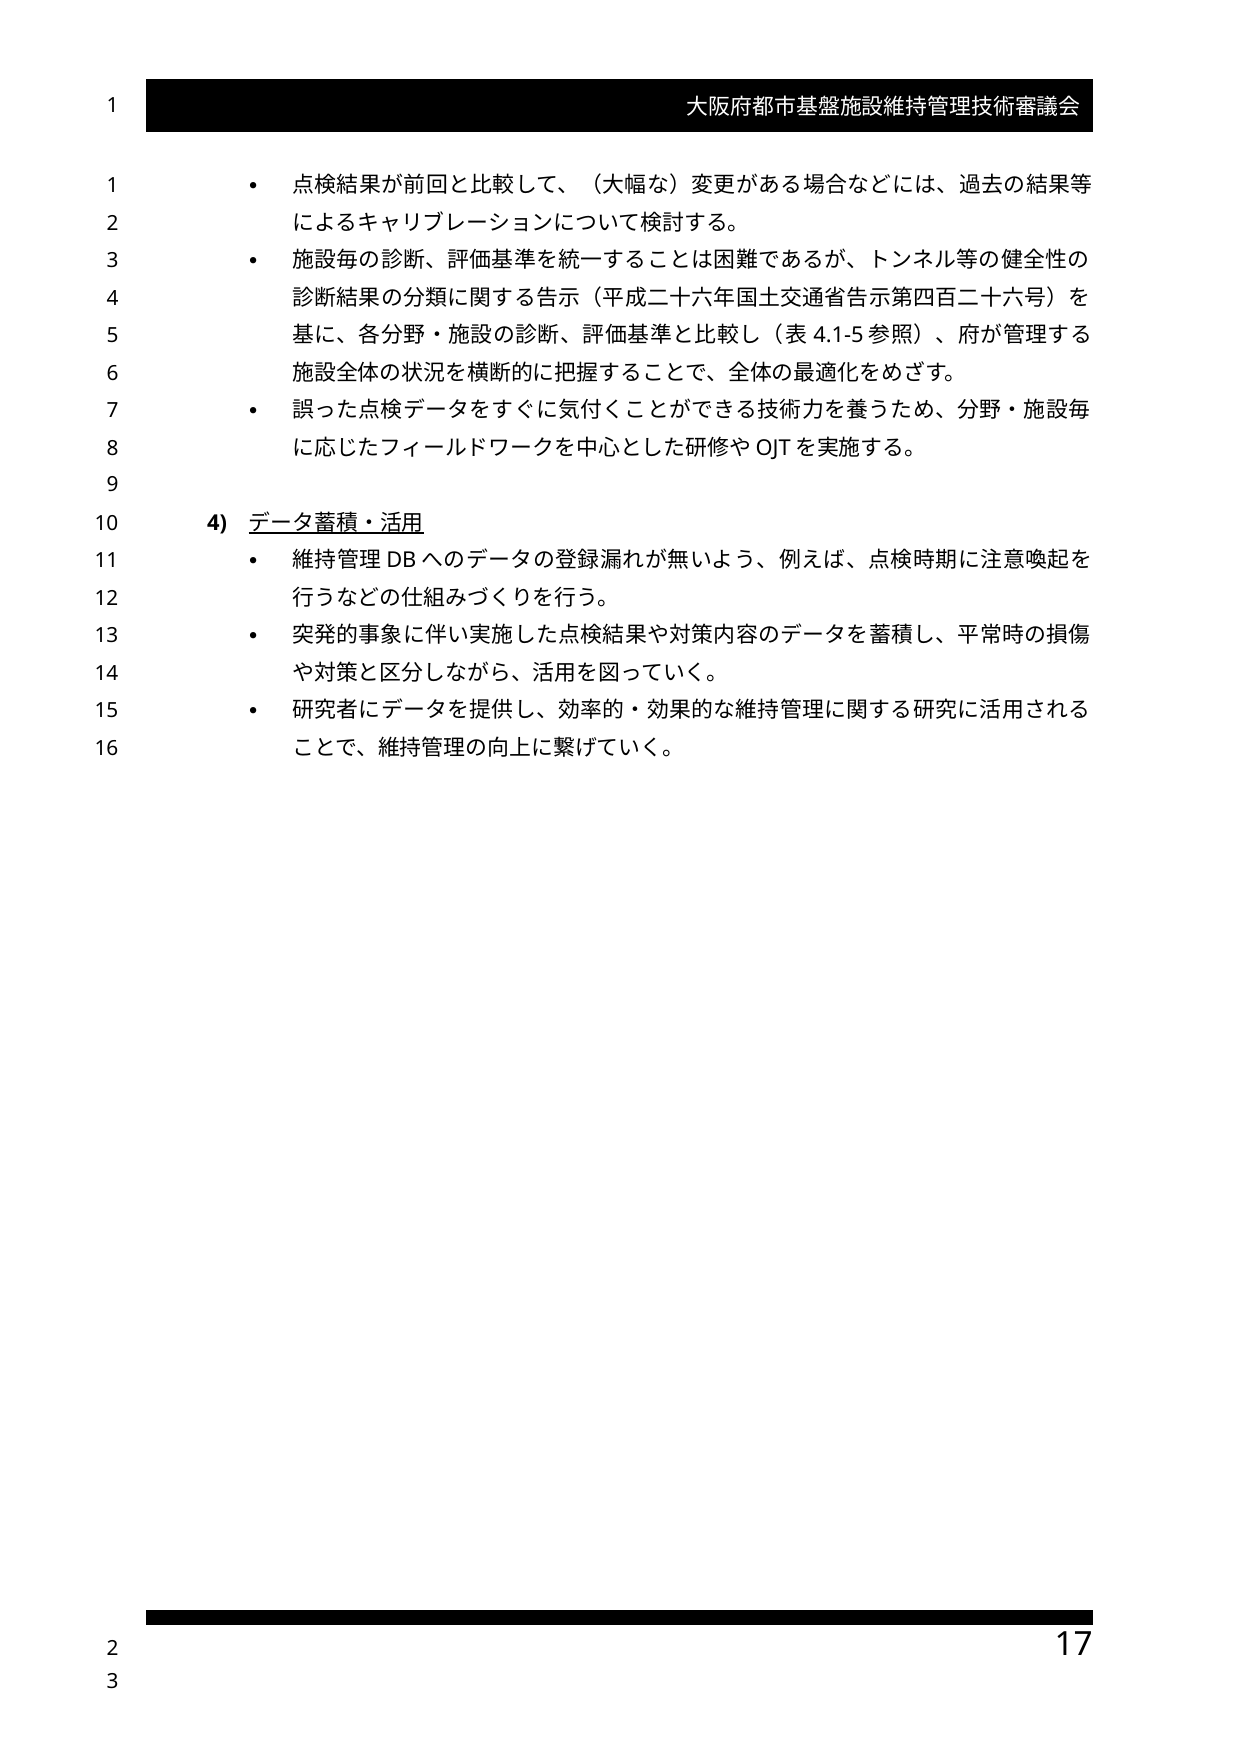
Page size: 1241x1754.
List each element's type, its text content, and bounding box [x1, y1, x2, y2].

list 突発的事象に伴い実施した点検結果や対策内容のデータを蓄積し、平常時の損傷や対策と区分しながら、活用を図っていく。 [246, 614, 1092, 689]
subtitle データ蓄積・活用 [207, 502, 1092, 539]
list 誤った点検データをすぐに気付くことができる技術力を養うため、分野・施設毎に応じたフィールドワークを中心とした研修やOJTを実施する。 [246, 389, 1092, 464]
list 点検結果が前回と比較して、（大幅な）変更がある場合などには、過去の結果等によるキャリブレーションについて検討する。 [246, 164, 1092, 239]
list 維持管理DBへのデータの登録漏れが無いよう、例えば、点検時期に注意喚起を行うなどの仕組みづくりを行う。 [246, 539, 1092, 614]
list 研究者にデータを提供し、効率的・効果的な維持管理に関する研究に活用されることで、維持管理の向上に繋げていく。 [246, 689, 1092, 764]
